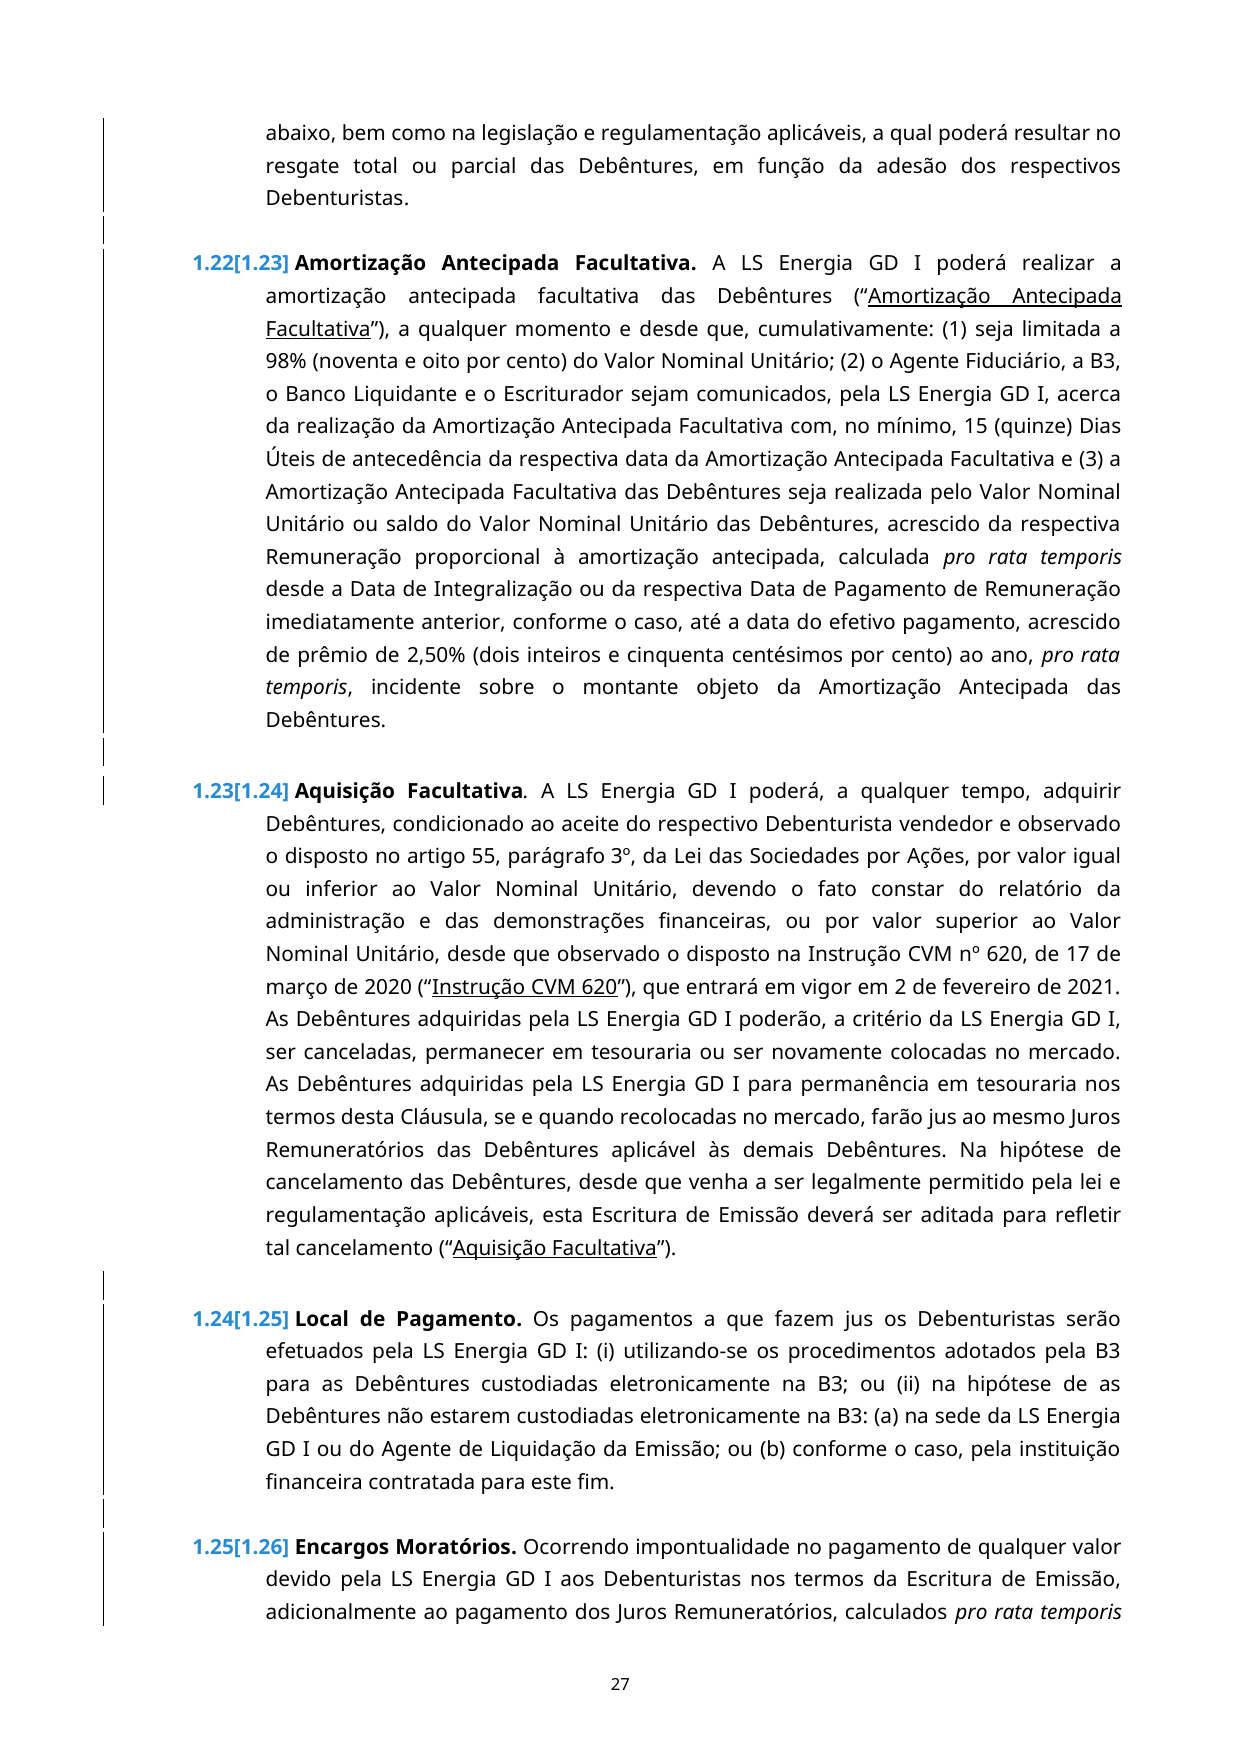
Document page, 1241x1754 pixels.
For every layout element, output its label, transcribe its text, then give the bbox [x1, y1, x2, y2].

list Amortização Antecipada Facultativa. A LS Energia GD I poderá realizar a amortização antecipada facultativa das Debêntures (“Amortização Antecipada Facultativa”), a qualquer momento e desde que, cumulativamente: (1) seja limitada a 98% (noventa e oito por cento) do Valor Nominal Unitário; (2) o Agente Fiduciário, a B3, o Banco Liquidante e o Escriturador sejam comunicados, pela LS Energia GD I, acerca da realização da Amortização Antecipada Facultativa com, no mínimo, 15 (quinze) Dias Úteis de antecedência da respectiva data da Amortização Antecipada Facultativa e (3) a Amortização Antecipada Facultativa das Debêntures seja realizada pelo Valor Nominal Unitário ou saldo do Valor Nominal Unitário das Debêntures, acrescido da respectiva Remuneração proporcional à amortização antecipada, calculada pro rata temporis desde a Data de Integralização ou da respectiva Data de Pagamento de Remuneração imediatamente anterior, conforme o caso, até a data do efetivo pagamento, acrescido de prêmio de 2,50% (dois inteiros e cinquenta centésimos por cento) ao ano, pro rata temporis, incidente sobre o montante objeto da Amortização Antecipada das Debêntures. [192, 248, 1122, 733]
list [192, 118, 1122, 212]
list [192, 1532, 1122, 1626]
list Local de Pagamento. Os pagamentos a que fazem jus os Debenturistas serão efetuados pela LS Energia GD I: (i) utilizando-se os procedimentos adotados pela B3 para as Debêntures custodiadas eletronicamente na B3; ou (ii) na hipótese de as Debêntures não estarem custodiadas eletronicamente na B3: (a) na sede da LS Energia GD I ou do Agente de Liquidação da Emissão; ou (b) conforme o caso, pela instituição financeira contratada para este fim. [192, 1304, 1122, 1495]
list Aquisição Facultativa. A LS Energia GD I poderá, a qualquer tempo, adquirir Debêntures, condicionado ao aceite do respectivo Debenturista vendedor e observado o disposto no artigo 55, parágrafo 3º, da Lei das Sociedades por Ações, por valor igual ou inferior ao Valor Nominal Unitário, devendo o fato constar do relatório da administração e das demonstrações financeiras, ou por valor superior ao Valor Nominal Unitário, desde que observado o disposto na Instrução CVM nº 620, de 17 de março de 2020 (“Instrução CVM 620”), que entrará em vigor em 2 de fevereiro de 2021. As Debêntures adquiridas pela LS Energia GD I poderão, a critério da LS Energia GD I, ser canceladas, permanecer em tesouraria ou ser novamente colocadas no mercado. As Debêntures adquiridas pela LS Energia GD I para permanência em tesouraria nos termos desta Cláusula, se e quando recolocadas no mercado, farão jus ao mesmo Juros Remuneratórios das Debêntures aplicável às demais Debêntures. Na hipótese de cancelamento das Debêntures, desde que venha a ser legalmente permitido pela lei e regulamentação aplicáveis, esta Escritura de Emissão deverá ser aditada para refletir tal cancelamento (“Aquisição Facultativa”). [192, 776, 1122, 1261]
